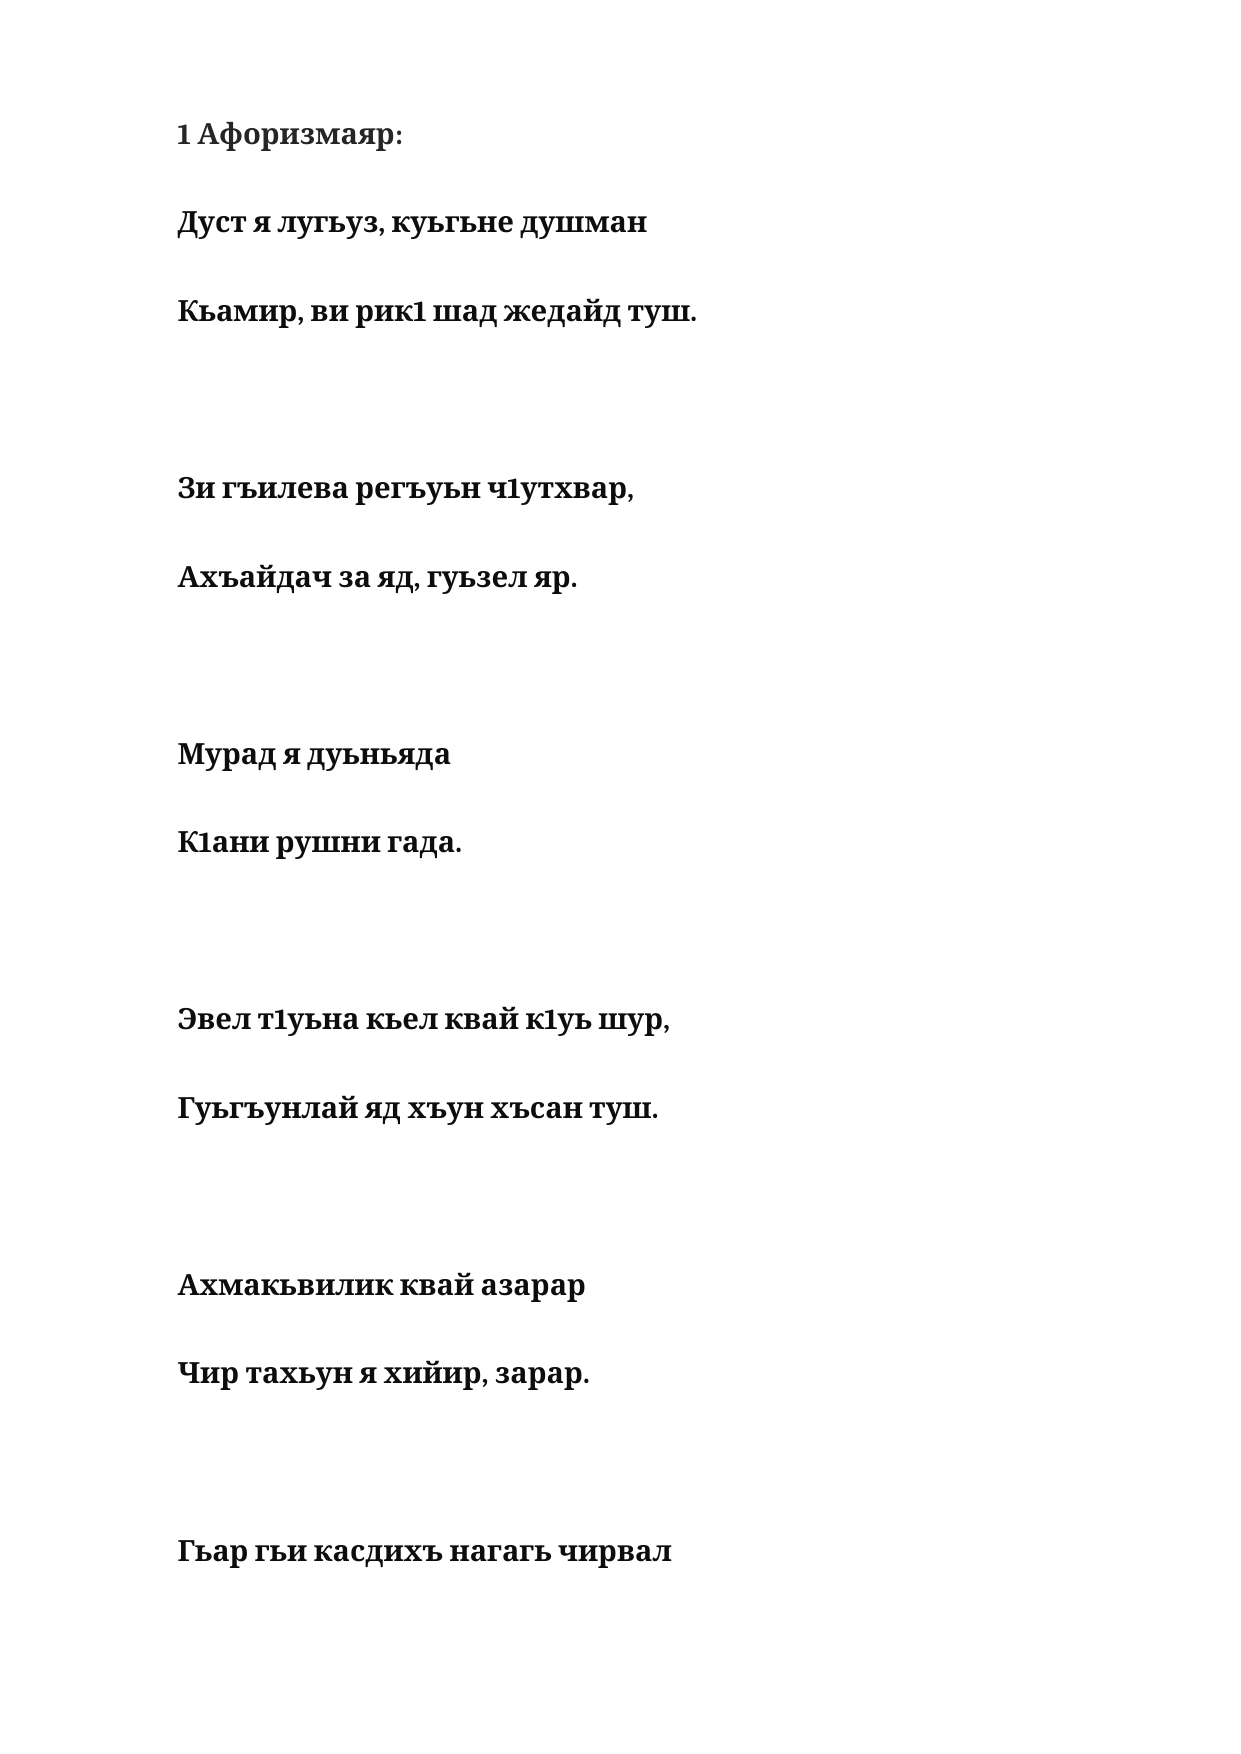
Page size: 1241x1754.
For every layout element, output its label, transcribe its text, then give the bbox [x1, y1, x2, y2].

subtitle Кьамир, ви рик1 шад жедайд туш. [177, 295, 1152, 329]
subtitle 1 Афоризмаяр: [177, 118, 1152, 152]
subtitle Дуст я лугьуз, куьгьне душман [177, 207, 1152, 240]
subtitle Ахмакьвилик квай азарар [177, 1269, 1152, 1303]
subtitle Чир тахьун я хийир, зарар. [177, 1358, 1152, 1391]
subtitle Гьар гьи касдихъ нагагь чирвал [177, 1535, 1152, 1568]
subtitle Ахъайдач за яд, гуьзел яр. [177, 561, 1152, 594]
subtitle Мурад я дуьньяда [177, 738, 1152, 771]
subtitle Гуьгъунлай яд хъун хъсан туш. [177, 1092, 1152, 1126]
subtitle К1ани рушни гада. [177, 826, 1152, 860]
subtitle Зи гъилева регъуьн ч1утхвар, [177, 472, 1152, 506]
subtitle Эвел т1уьна кьел квай к1уь шур, [177, 1003, 1152, 1037]
